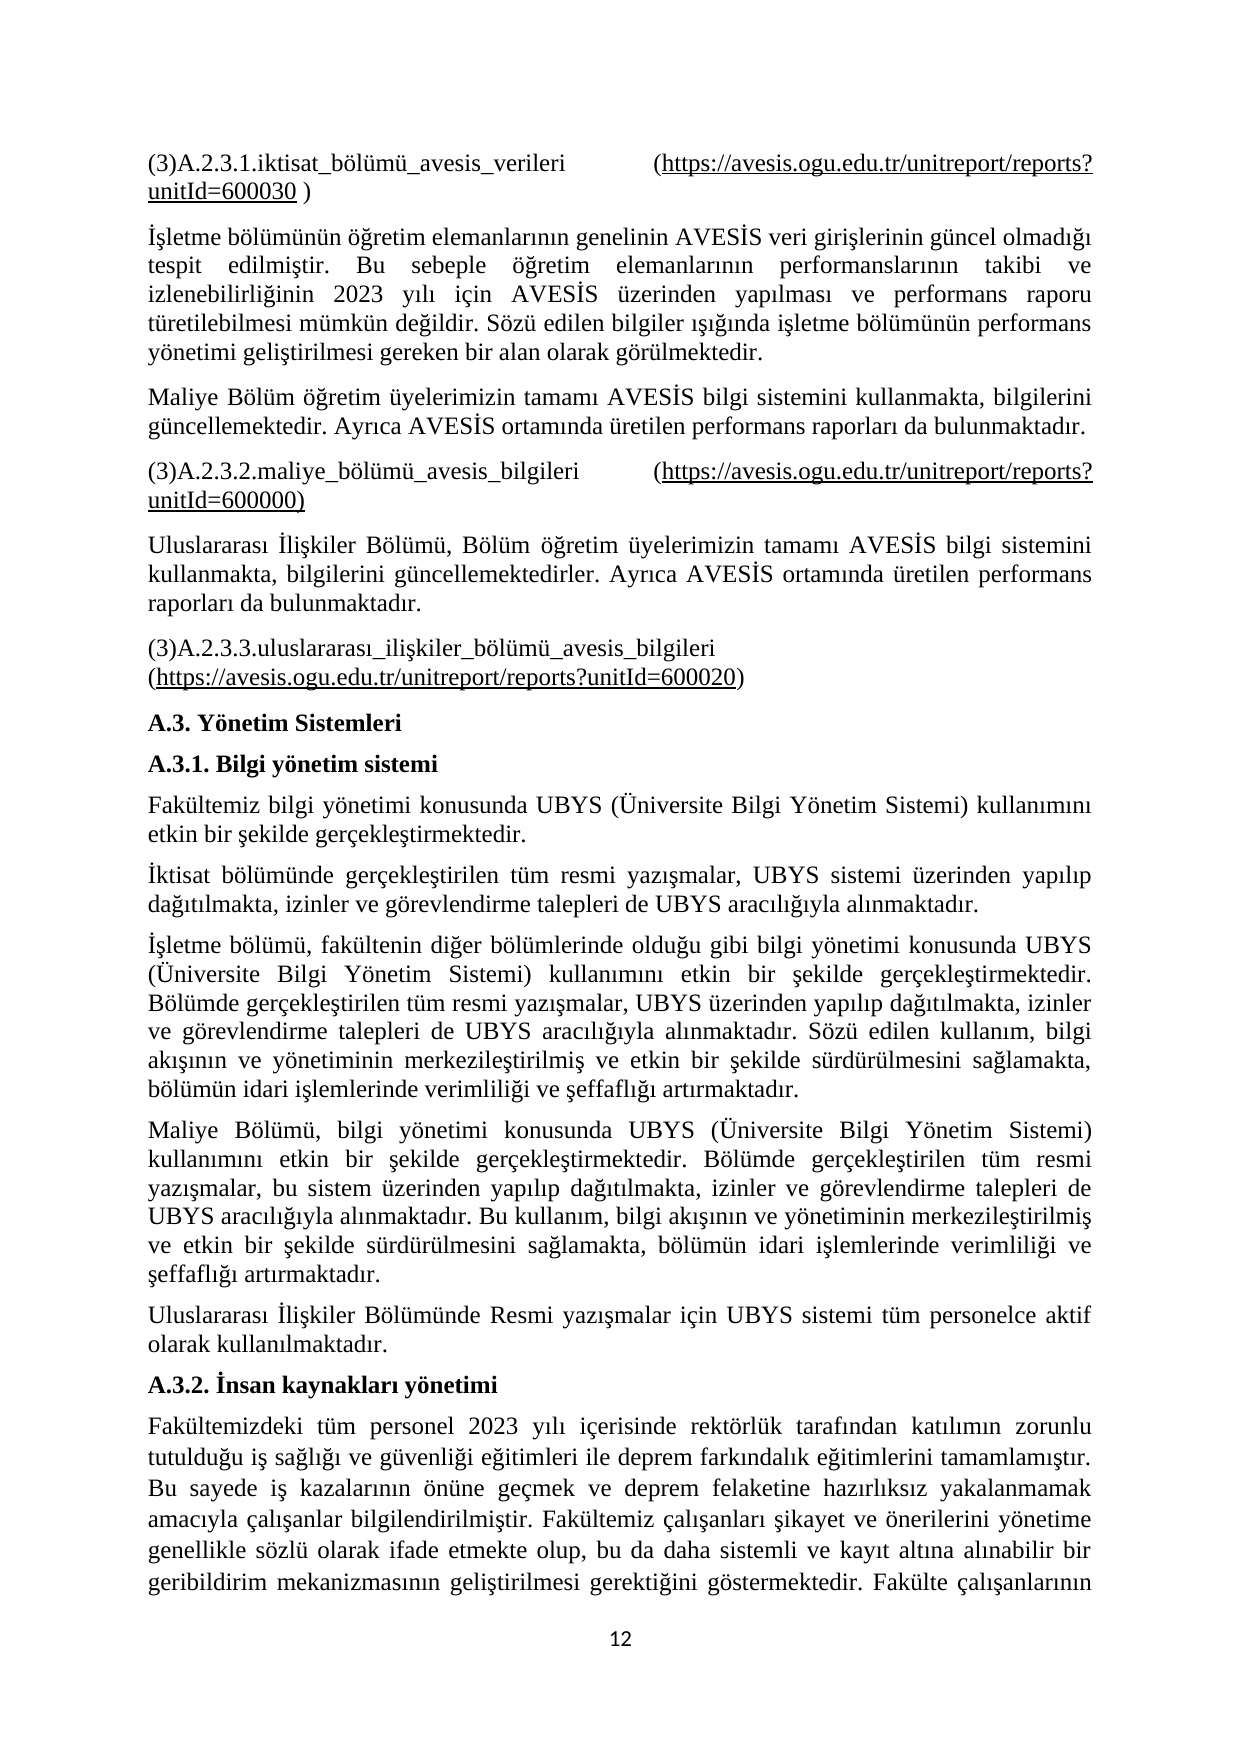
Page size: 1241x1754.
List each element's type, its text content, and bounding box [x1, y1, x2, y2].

text Uluslararası İlişkiler Bölümünde Resmi yazışmalar için UBYS sistemi tüm personelce aktif olarak kullanılmaktadır. [148, 1300, 1093, 1358]
text Maliye Bölüm öğretim üyelerimizin tamamı AVESİS bilgi sistemini kullanmakta, bilgilerini güncellemektedir. Ayrıca AVESİS ortamında üretilen performans raporları da bulunmaktadır. [148, 382, 1093, 440]
text Uluslararası İlişkiler Bölümü, Bölüm öğretim üyelerimizin tamamı AVESİS bilgi sistemini kullanmakta, bilgilerini güncellemektedirler. Ayrıca AVESİS ortamında üretilen performans raporları da bulunmaktadır. [148, 531, 1093, 617]
text A.3. Yönetim Sistemleri [148, 708, 1093, 736]
text İşletme bölümünün öğretim elemanlarının genelinin AVESİS veri girişlerinin güncel olmadığı tespit edilmiştir. Bu sebeple öğretim elemanlarının performanslarının takibi ve izlenebilirliğinin 2023 yılı için AVESİS üzerinden yapılması ve performans raporu türetilebilmesi mümkün değildir. Sözü edilen bilgiler ışığında işletme bölümünün performans yönetimi geliştirilmesi gereken bir alan olarak görülmektedir. [148, 222, 1093, 366]
text Maliye Bölümü, bilgi yönetimi konusunda UBYS (Üniversite Bilgi Yönetim Sistemi) kullanımını etkin bir şekilde gerçekleştirmektedir. Bölümde gerçekleştirilen tüm resmi yazışmalar, bu sistem üzerinden yapılıp dağıtılmakta, izinler ve görevlendirme talepleri de UBYS aracılığıyla alınmaktadır. Bu kullanım, bilgi akışının ve yönetiminin merkezileştirilmiş ve etkin bir şekilde sürdürülmesini sağlamakta, bölümün idari işlemlerinde verimliliği ve şeffaflığı artırmaktadır. [148, 1115, 1093, 1288]
text (3)A.2.3.2.maliye_bölümü_avesis_bilgileri (https://avesis.ogu.edu.tr/unitreport/reports?unitId=600000) [148, 456, 1093, 514]
text İşletme bölümü, fakültenin diğer bölümlerinde olduğu gibi bilgi yönetimi konusunda UBYS (Üniversite Bilgi Yönetim Sistemi) kullanımını etkin bir şekilde gerçekleştirmektedir. Bölümde gerçekleştirilen tüm resmi yazışmalar, UBYS üzerinden yapılıp dağıtılmakta, izinler ve görevlendirme talepleri de UBYS aracılığıyla alınmaktadır. Sözü edilen kullanım, bilgi akışının ve yönetiminin merkezileştirilmiş ve etkin bir şekilde sürdürülmesini sağlamakta, bölümün idari işlemlerinde verimliliği ve şeffaflığı artırmaktadır. [148, 930, 1093, 1103]
text İktisat bölümünde gerçekleştirilen tüm resmi yazışmalar, UBYS sistemi üzerinden yapılıp dağıtılmakta, izinler ve görevlendirme talepleri de UBYS aracılığıyla alınmaktadır. [148, 860, 1093, 918]
text (3)A.2.3.1.iktisat_bölümü_avesis_verileri (https://avesis.ogu.edu.tr/unitreport/reports?unitId=600030 ) [148, 148, 1093, 205]
text A.3.1. Bilgi yönetim sistemi [148, 749, 1093, 778]
text (3)A.2.3.3.uluslararası_ilişkiler_bölümü_avesis_bilgileri (https://avesis.ogu.edu.tr/unitreport/reports?unitId=600020) [148, 633, 1093, 691]
text Fakültemiz bilgi yönetimi konusunda UBYS (Üniversite Bilgi Yönetim Sistemi) kullanımını etkin bir şekilde gerçekleştirmektedir. [148, 790, 1093, 848]
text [148, 1411, 1093, 1595]
text A.3.2. İnsan kaynakları yönetimi [148, 1370, 1093, 1399]
